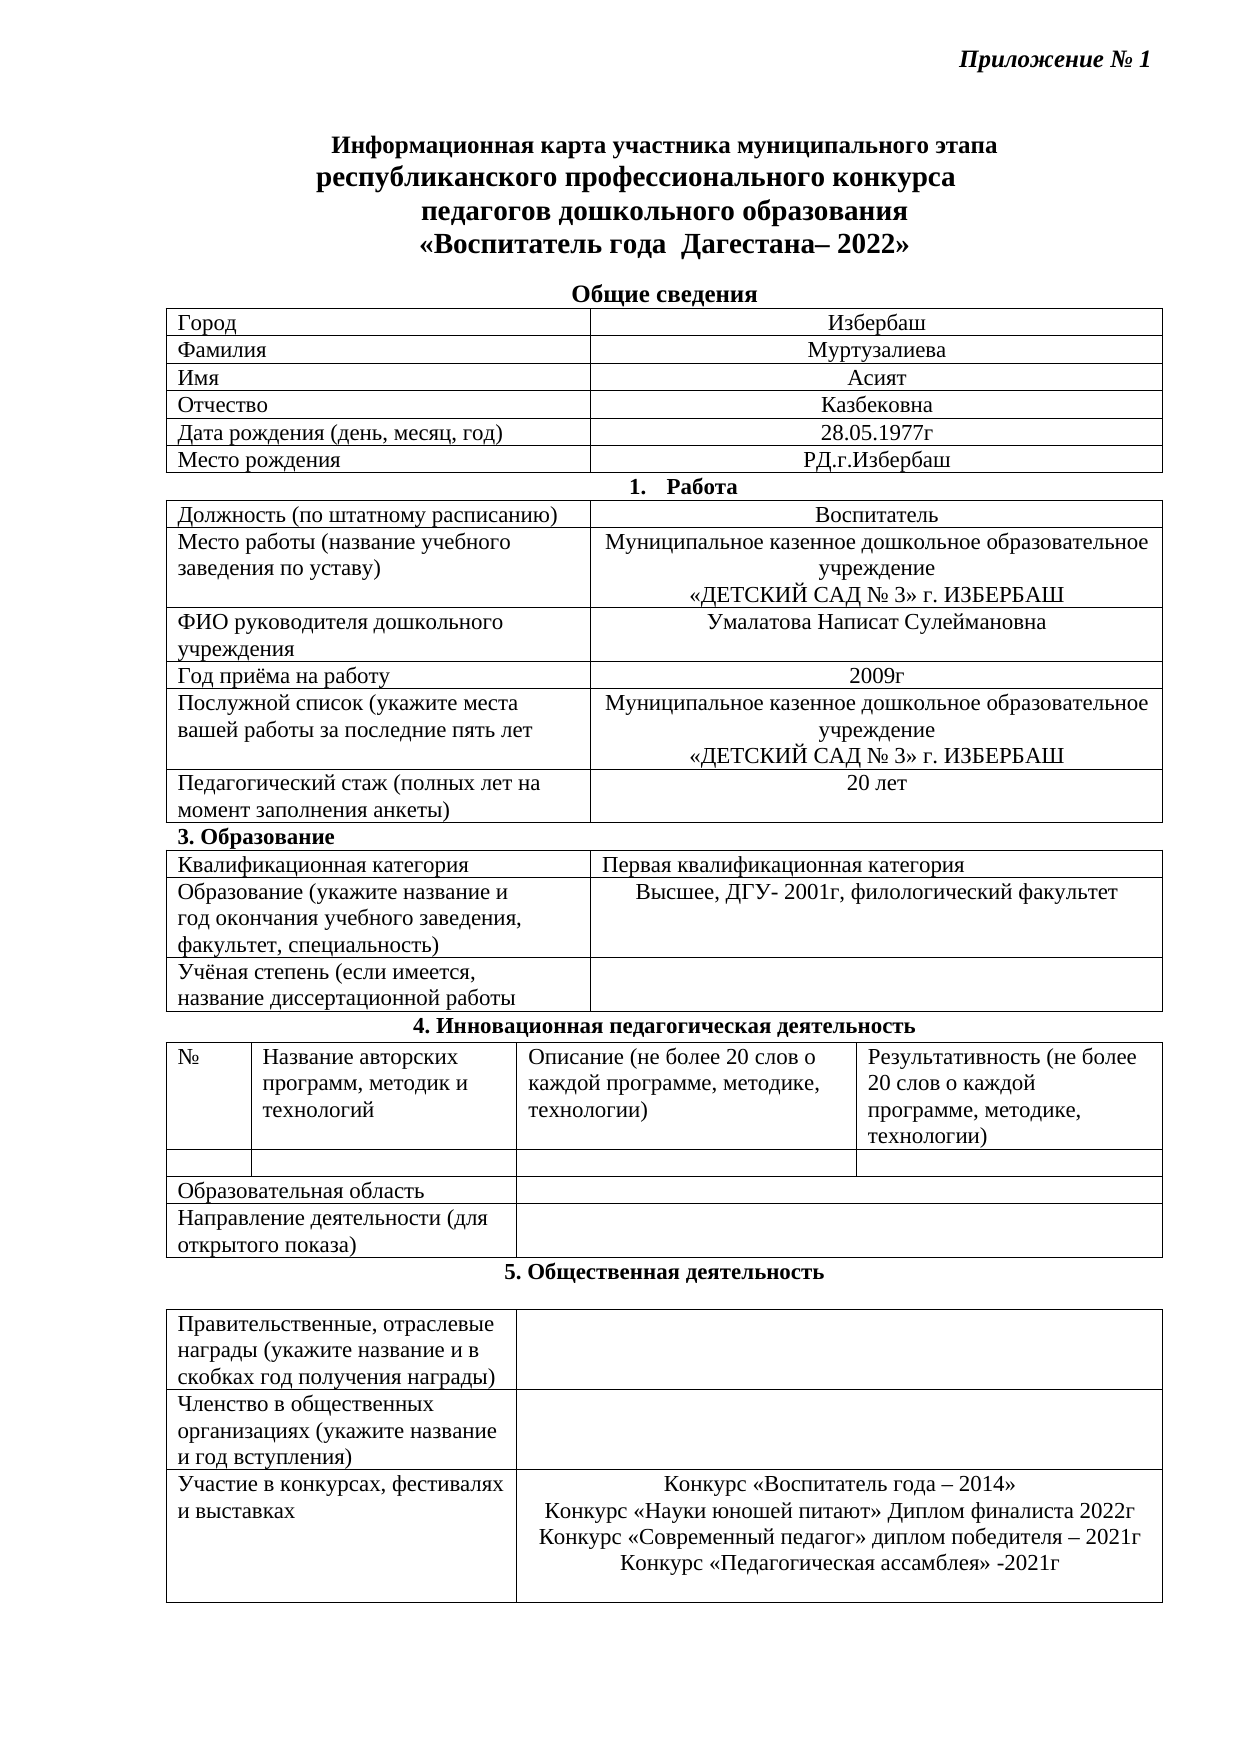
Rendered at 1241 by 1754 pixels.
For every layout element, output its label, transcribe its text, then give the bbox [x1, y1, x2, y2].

table_cell Отчество [167, 391, 590, 417]
table_cell Педагогический стаж (полных лет на момент заполнения анкеты) [167, 770, 590, 822]
table_header Должность (по штатному расписанию) [167, 501, 590, 527]
table_cell Муниципальное казенное дошкольное образовательное учреждение «ДЕТСКИЙ САД № 3» г. ИЗБЕРБАШ [591, 528, 1162, 607]
table_header Первая квалификационная категория [591, 851, 1162, 877]
table_header Избербаш [591, 309, 1162, 335]
table_cell [517, 1150, 856, 1176]
table_header Название авторских программ, методик и технологий [252, 1043, 516, 1148]
table_header Город [167, 309, 590, 335]
table_cell Место работы (название учебного заведения по уставу) [167, 528, 590, 607]
table_cell Участие в конкурсах, фестивалях и выставках [167, 1470, 516, 1602]
table_cell Имя [167, 364, 590, 390]
table_cell Конкурс «Воспитатель года – 2014» Конкурс «Науки юношей питают» Диплом финалиста 2022г Конкурс «Современный педагог» диплом победителя – 2021г Конкурс «Педагогическая ассамблея» -2021г [517, 1470, 1162, 1602]
table_cell Членство в общественных организациях (укажите название и год вступления) [167, 1390, 516, 1469]
table_cell РД.г.Избербаш [591, 446, 1162, 472]
table_cell Учёная степень (если имеется, название диссертационной работы [167, 958, 590, 1011]
table_header Результативность (не более 20 слов о каждой программе, методике, технологии) [857, 1043, 1162, 1148]
table_cell Муртузалиева [591, 336, 1162, 363]
text Приложение № 1 [177, 44, 1152, 73]
table_cell [252, 1150, 516, 1176]
text Информационная карта участника муниципального этапа [177, 131, 1152, 159]
table_cell Место рождения [167, 446, 590, 472]
list Работа [215, 473, 1152, 500]
table_cell Умалатова Написат Сулеймановна [591, 608, 1162, 661]
table_cell [517, 1177, 1162, 1203]
table_cell Высшее, ДГУ- 2001г, филологический факультет [591, 878, 1162, 957]
table_header Правительственные, отраслевые награды (укажите название и в скобках год получения награды) [167, 1310, 516, 1389]
text республиканского профессионального конкурса [177, 159, 1152, 193]
table_cell [591, 958, 1162, 1011]
table_header Воспитатель [591, 501, 1162, 527]
table_cell ФИО руководителя дошкольного учреждения [167, 608, 590, 661]
list 3. Образование [177, 823, 1152, 849]
table_cell Образование (укажите название и год окончания учебного заведения, факультет, специальность) [167, 878, 590, 957]
table_cell [167, 1150, 251, 1176]
table_cell Год приёма на работу [167, 662, 590, 688]
table_header Квалификационная категория [167, 851, 590, 877]
table_cell 28.05.1977г [591, 419, 1162, 445]
table_cell Фамилия [167, 336, 590, 363]
text 5. Общественная деятельность [177, 1258, 1152, 1284]
table_cell Послужной список (укажите места вашей работы за последние пять лет [167, 689, 590, 768]
table_cell [857, 1150, 1162, 1176]
text педагогов дошкольного образования [177, 193, 1152, 226]
table_cell Образовательная область [167, 1177, 516, 1203]
table_cell Муниципальное казенное дошкольное образовательное учреждение «ДЕТСКИЙ САД № 3» г. ИЗБЕРБАШ [591, 689, 1162, 768]
table_cell Казбековна [591, 391, 1162, 417]
table_header [517, 1310, 1162, 1389]
table_cell 2009г [591, 662, 1162, 688]
table_cell Дата рождения (день, месяц, год) [167, 419, 590, 445]
table_cell Направление деятельности (для открытого показа) [167, 1204, 516, 1257]
table_header Описание (не более 20 слов о каждой программе, методике, технологии) [517, 1043, 856, 1148]
text 4. Инновационная педагогическая деятельность [177, 1012, 1152, 1038]
text Общие сведения [177, 279, 1152, 308]
table_cell 20 лет [591, 770, 1162, 822]
text «Воспитатель года Дагестана– 2022» [177, 226, 1152, 260]
table_cell Асият [591, 364, 1162, 390]
table_header № [167, 1043, 251, 1148]
table_cell [517, 1204, 1162, 1257]
table_cell [517, 1390, 1162, 1469]
